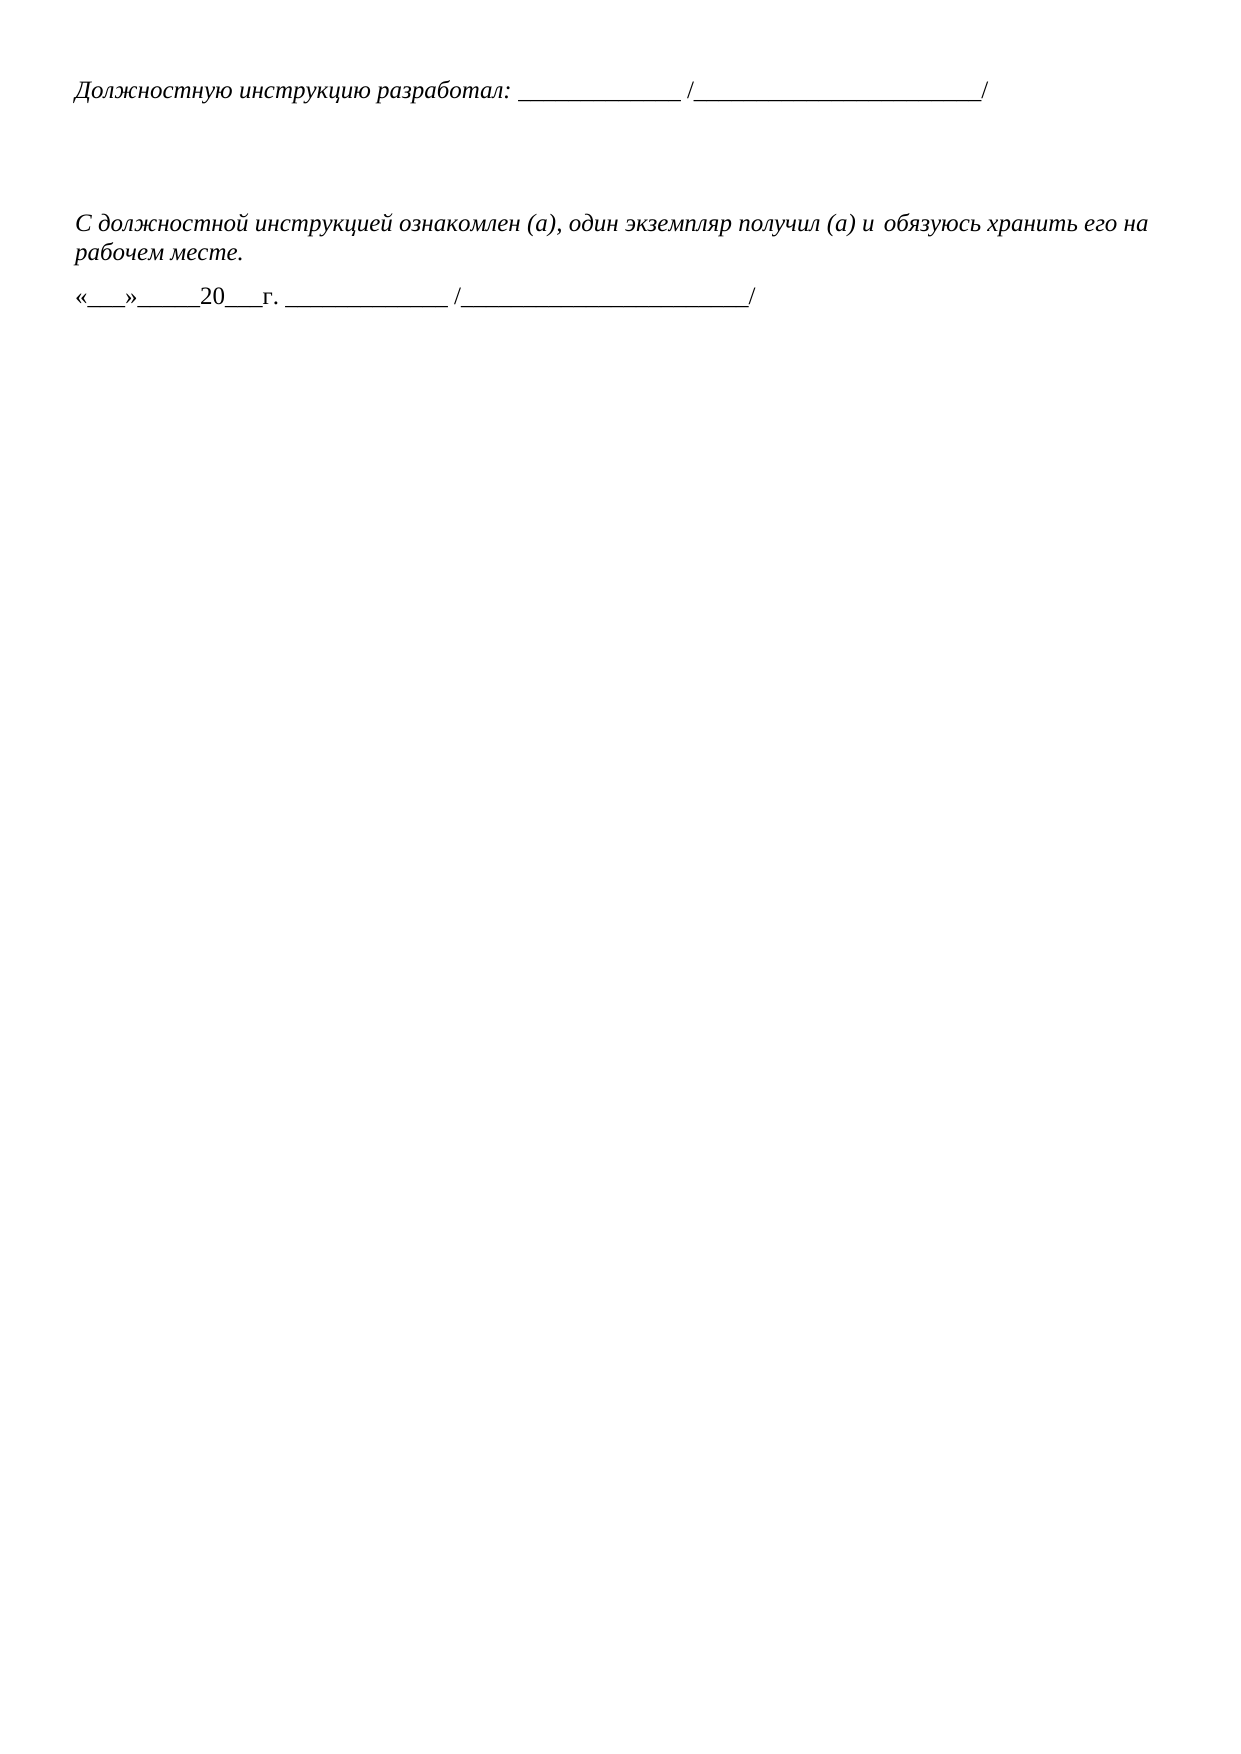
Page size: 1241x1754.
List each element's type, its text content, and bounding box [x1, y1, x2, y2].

text Должностную инструкцию разработал: _____________ /_______________________/ [75, 75, 1165, 104]
text С должностной инструкцией ознакомлен (а), один экземпляр получил (а) и обязуюсь хранить его на рабочем месте. [75, 208, 1165, 266]
text «___»_____20___г. _____________ /_______________________/ [75, 281, 1165, 310]
